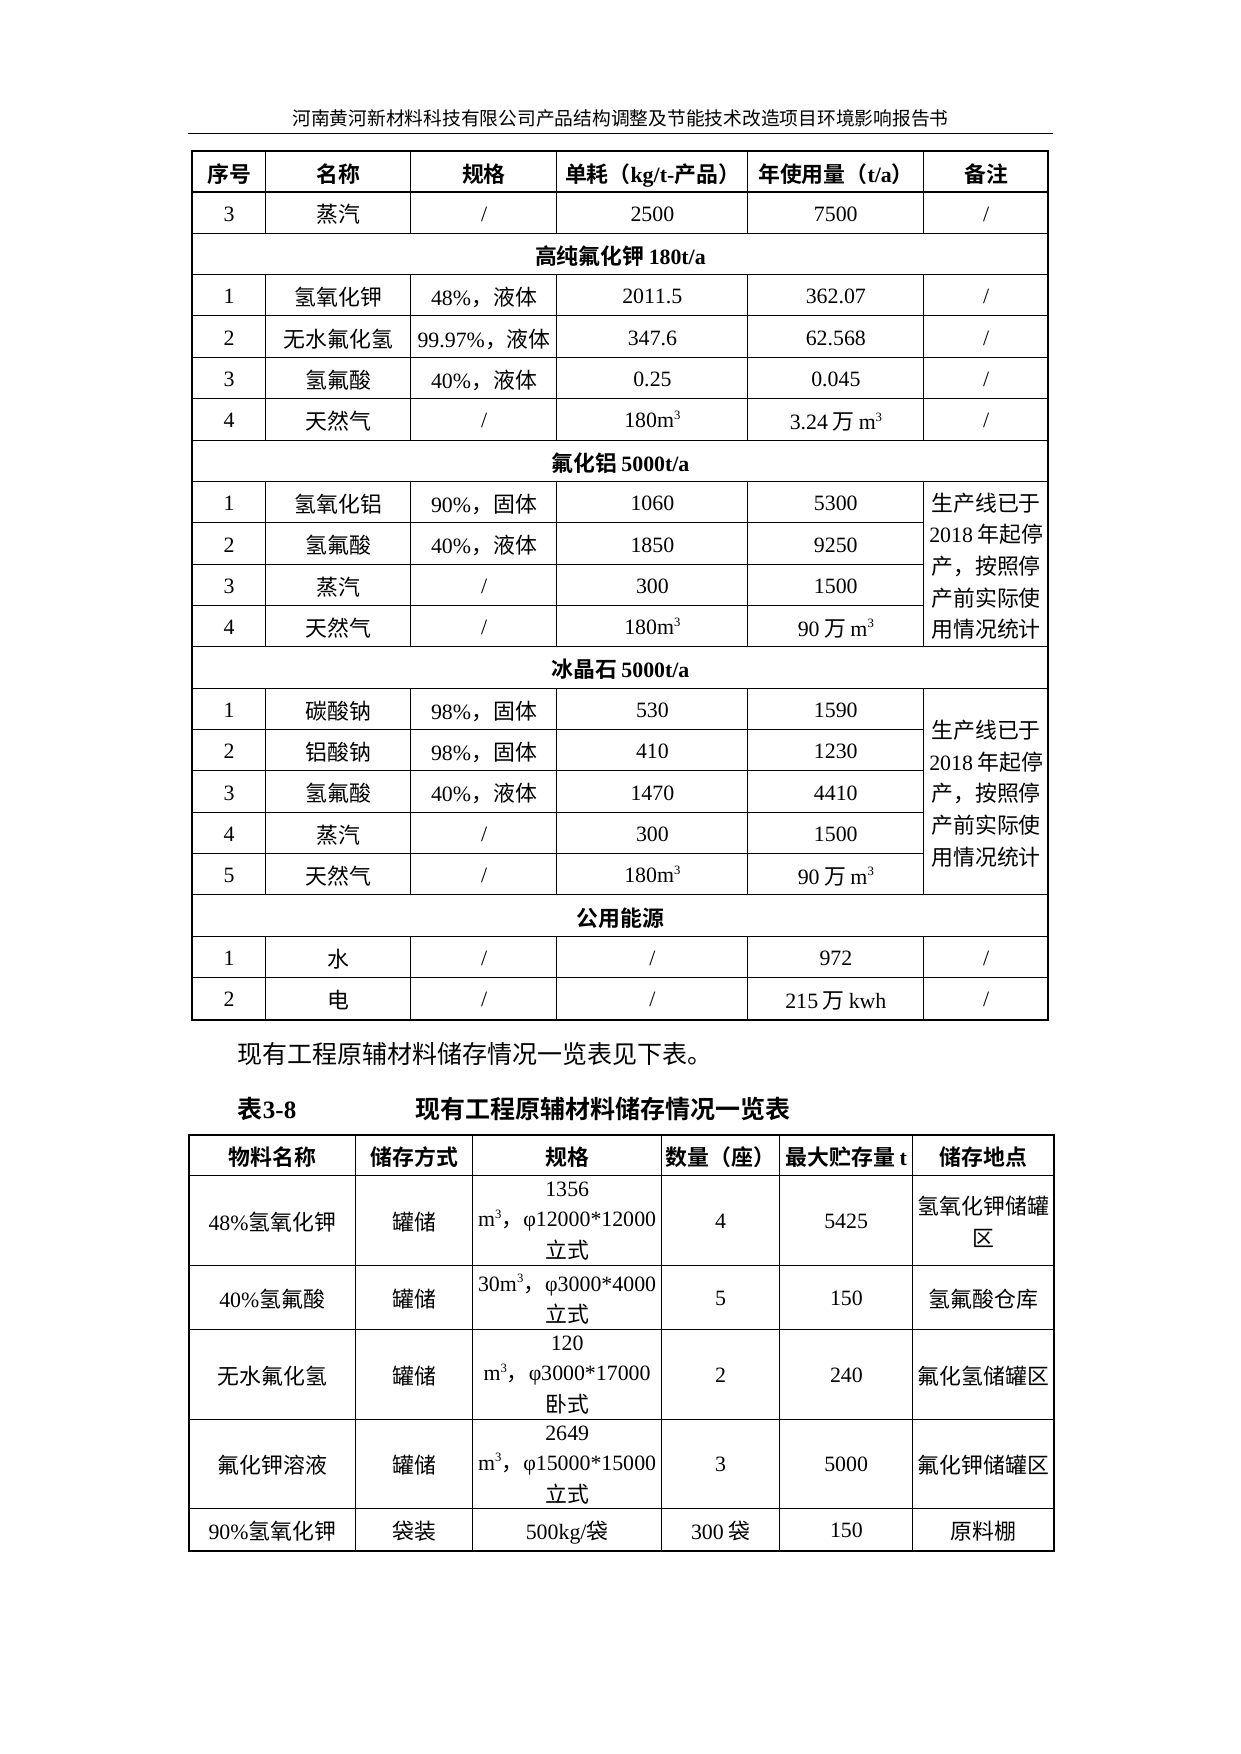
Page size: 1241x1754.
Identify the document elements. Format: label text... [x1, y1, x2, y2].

table_header 年使用量（t/a） [748, 152, 923, 191]
table_cell 4 [193, 813, 265, 853]
table_cell 9250 [748, 523, 923, 563]
table_header 储存方式 [356, 1136, 472, 1175]
table_cell 30m3，φ3000*4000 立式 [473, 1266, 661, 1329]
table_cell 180m3 [557, 606, 747, 646]
table_cell 40%氢氟酸 [190, 1266, 355, 1329]
table_cell 2500 [557, 193, 747, 233]
table_cell 48%，液体 [411, 275, 556, 315]
table_header 单耗（kg/t-产品） [557, 152, 747, 191]
table_cell 3 [662, 1420, 779, 1508]
table_cell 1060 [557, 482, 747, 522]
table_cell 1 [193, 937, 265, 977]
table_cell 90%，固体 [411, 482, 556, 522]
table_cell 5300 [748, 482, 923, 522]
table_cell 362.07 [748, 275, 923, 315]
table_cell 1 [193, 275, 265, 315]
table_cell 罐储 [356, 1266, 472, 1329]
table_cell 3 [193, 565, 265, 605]
table_header 规格 [473, 1136, 661, 1175]
table_cell 氢氟酸 [266, 358, 410, 398]
table_cell / [411, 854, 556, 894]
table_cell 3.24万m3 [748, 399, 923, 439]
table_cell 90万m3 [748, 854, 923, 894]
table_cell 240 [780, 1330, 912, 1419]
table_cell 180m3 [557, 399, 747, 439]
table_cell 215万kwh [748, 978, 923, 1018]
table_cell 5000 [780, 1420, 912, 1508]
table_cell 生产线已于2018年起停产，按照停产前实际使用情况统计 [924, 689, 1047, 894]
table_cell 天然气 [266, 399, 410, 439]
table_cell / [411, 978, 556, 1018]
table_header 名称 [266, 152, 410, 191]
table_cell 氟化氢储罐区 [913, 1330, 1053, 1419]
table_cell 天然气 [266, 606, 410, 646]
table_cell 90%氢氧化钾 [190, 1509, 355, 1550]
table_cell 1590 [748, 689, 923, 729]
table_cell / [924, 193, 1047, 233]
table_cell 2 [193, 316, 265, 357]
table_cell 电 [266, 978, 410, 1018]
table_cell 4410 [748, 771, 923, 812]
table_cell 1356m3，φ12000*12000立式 [473, 1176, 661, 1265]
table_cell 1 [193, 482, 265, 522]
table_cell 氟化铝5000t/a [193, 441, 1047, 481]
table_cell 4 [193, 606, 265, 646]
table_cell 氢氧化钾储罐区 [913, 1176, 1053, 1265]
table_cell 40%，液体 [411, 523, 556, 563]
table_cell 生产线已于2018年起停产，按照停产前实际使用情况统计 [924, 482, 1047, 646]
table_cell 99.97%，液体 [411, 316, 556, 357]
table_cell 90万m3 [748, 606, 923, 646]
table_cell 蒸汽 [266, 813, 410, 853]
table_cell 无水氟化氢 [190, 1330, 355, 1419]
table_cell 120m3，φ3000*17000卧式 [473, 1330, 661, 1419]
table_cell / [411, 399, 556, 439]
table_header 最大贮存量t [780, 1136, 912, 1175]
table_cell 氢氟酸仓库 [913, 1266, 1053, 1329]
table_cell / [411, 606, 556, 646]
table_cell 410 [557, 730, 747, 770]
table_cell 0.25 [557, 358, 747, 398]
table_cell 0.045 [748, 358, 923, 398]
table_cell / [924, 358, 1047, 398]
table_cell 1500 [748, 813, 923, 853]
table_cell 铝酸钠 [266, 730, 410, 770]
table_cell 罐储 [356, 1176, 472, 1265]
table_cell 原料棚 [913, 1509, 1053, 1550]
table_cell 40%，液体 [411, 771, 556, 812]
table_cell 2 [193, 978, 265, 1018]
table_header 数量（座） [662, 1136, 779, 1175]
table_cell 袋装 [356, 1509, 472, 1550]
table_cell 40%，液体 [411, 358, 556, 398]
table_cell 4 [662, 1176, 779, 1265]
table_cell 1 [193, 689, 265, 729]
table_cell 氢氧化铝 [266, 482, 410, 522]
table_cell 无水氟化氢 [266, 316, 410, 357]
table_cell 180m3 [557, 854, 747, 894]
table_cell 347.6 [557, 316, 747, 357]
text 表3-8 现有工程原辅材料储存情况一览表 [187, 1075, 1053, 1129]
table_cell 氢氧化钾 [266, 275, 410, 315]
table_cell / [924, 316, 1047, 357]
table_cell / [557, 978, 747, 1018]
table_cell 972 [748, 937, 923, 977]
table_cell 150 [780, 1266, 912, 1329]
table_cell 1850 [557, 523, 747, 563]
table_cell 98%，固体 [411, 730, 556, 770]
table_cell 98%，固体 [411, 689, 556, 729]
table_cell 氢氟酸 [266, 771, 410, 812]
table_cell 4 [193, 399, 265, 439]
table_cell 1500 [748, 565, 923, 605]
table_cell / [411, 937, 556, 977]
table_cell 蒸汽 [266, 193, 410, 233]
table_cell 1470 [557, 771, 747, 812]
table_cell 300袋 [662, 1509, 779, 1550]
table_cell 蒸汽 [266, 565, 410, 605]
table_cell / [411, 565, 556, 605]
table_cell / [411, 813, 556, 853]
table_cell 62.568 [748, 316, 923, 357]
table_cell 5425 [780, 1176, 912, 1265]
table_cell 罐储 [356, 1330, 472, 1419]
table_cell 公用能源 [193, 895, 1047, 936]
table_cell / [924, 399, 1047, 439]
table_cell 3 [193, 193, 265, 233]
table_cell 冰晶石5000t/a [193, 647, 1047, 688]
table_cell 300 [557, 813, 747, 853]
table_cell 1230 [748, 730, 923, 770]
table_header 规格 [411, 152, 556, 191]
table_cell 2011.5 [557, 275, 747, 315]
table_cell / [924, 937, 1047, 977]
table_cell 2 [662, 1330, 779, 1419]
table_cell 150 [780, 1509, 912, 1550]
table_cell 氟化钾溶液 [190, 1420, 355, 1508]
table_cell 300 [557, 565, 747, 605]
table_cell 氢氟酸 [266, 523, 410, 563]
table_cell 罐储 [356, 1420, 472, 1508]
table_cell / [557, 937, 747, 977]
table_header 物料名称 [190, 1136, 355, 1175]
table_cell 7500 [748, 193, 923, 233]
table_cell 天然气 [266, 854, 410, 894]
table_cell 2649m3，φ15000*15000立式 [473, 1420, 661, 1508]
table_cell 3 [193, 771, 265, 812]
table_cell 500kg/袋 [473, 1509, 661, 1550]
table_cell 水 [266, 937, 410, 977]
table_cell 5 [662, 1266, 779, 1329]
table_cell 碳酸钠 [266, 689, 410, 729]
table_cell 2 [193, 730, 265, 770]
table_cell / [924, 275, 1047, 315]
table_cell 48%氢氧化钾 [190, 1176, 355, 1265]
table_cell 氟化钾储罐区 [913, 1420, 1053, 1508]
table_header 备注 [924, 152, 1047, 191]
table_header 储存地点 [913, 1136, 1053, 1175]
table_cell 高纯氟化钾180t/a [193, 234, 1047, 274]
table_header 序号 [193, 152, 265, 191]
table_cell 2 [193, 523, 265, 563]
text 现有工程原辅材料储存情况一览表见下表。 [187, 1021, 1053, 1075]
table_cell 3 [193, 358, 265, 398]
table_cell 530 [557, 689, 747, 729]
table_cell / [924, 978, 1047, 1018]
table_cell / [411, 193, 556, 233]
table_cell 5 [193, 854, 265, 894]
